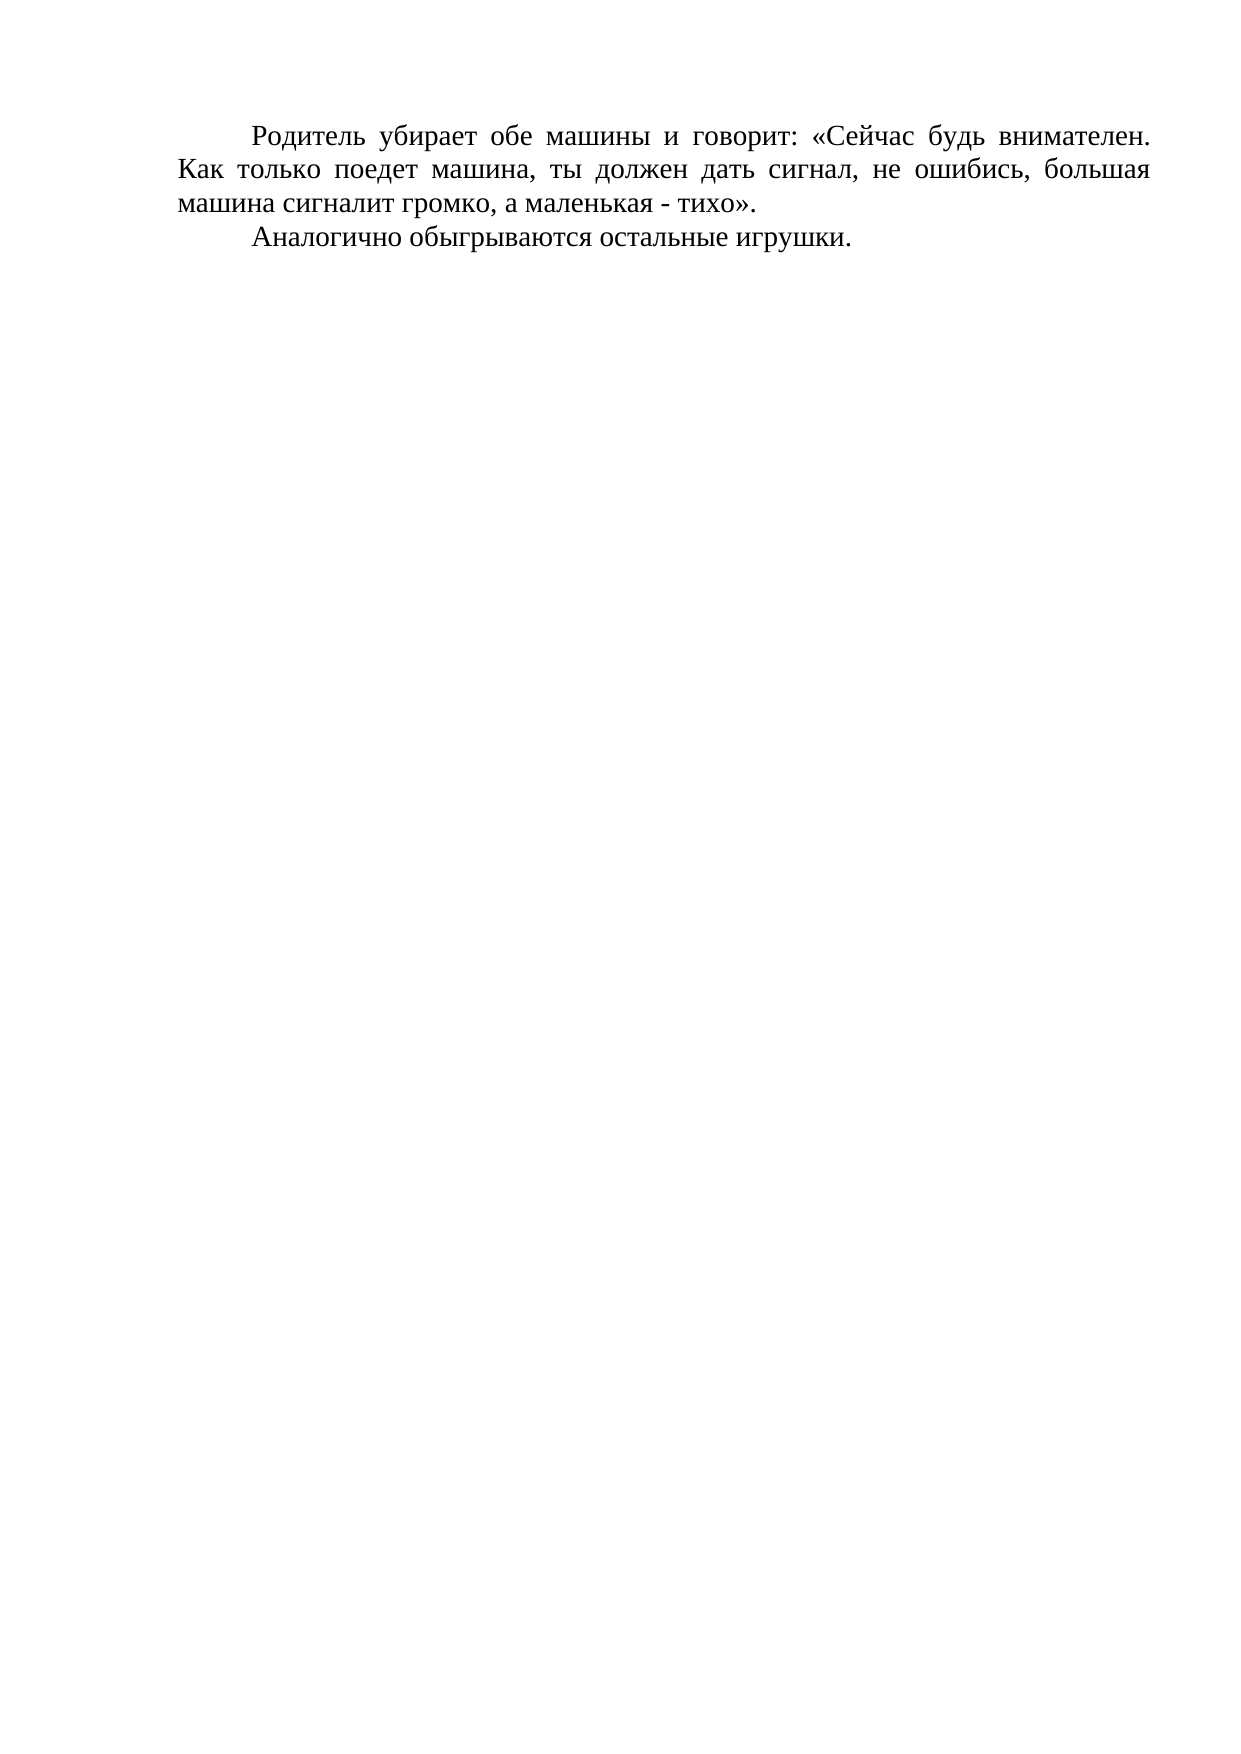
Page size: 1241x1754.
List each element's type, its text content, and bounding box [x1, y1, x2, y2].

text Аналогично обыгрываются остальные игрушки. [177, 219, 1152, 252]
text Родитель убирает обе машины и говорит: «Сейчас будь внимателен. Как только поедет машина, ты должен дать сигнал, не ошибись, большая машина сигналит громко, а маленькая - тихо». [177, 118, 1152, 219]
